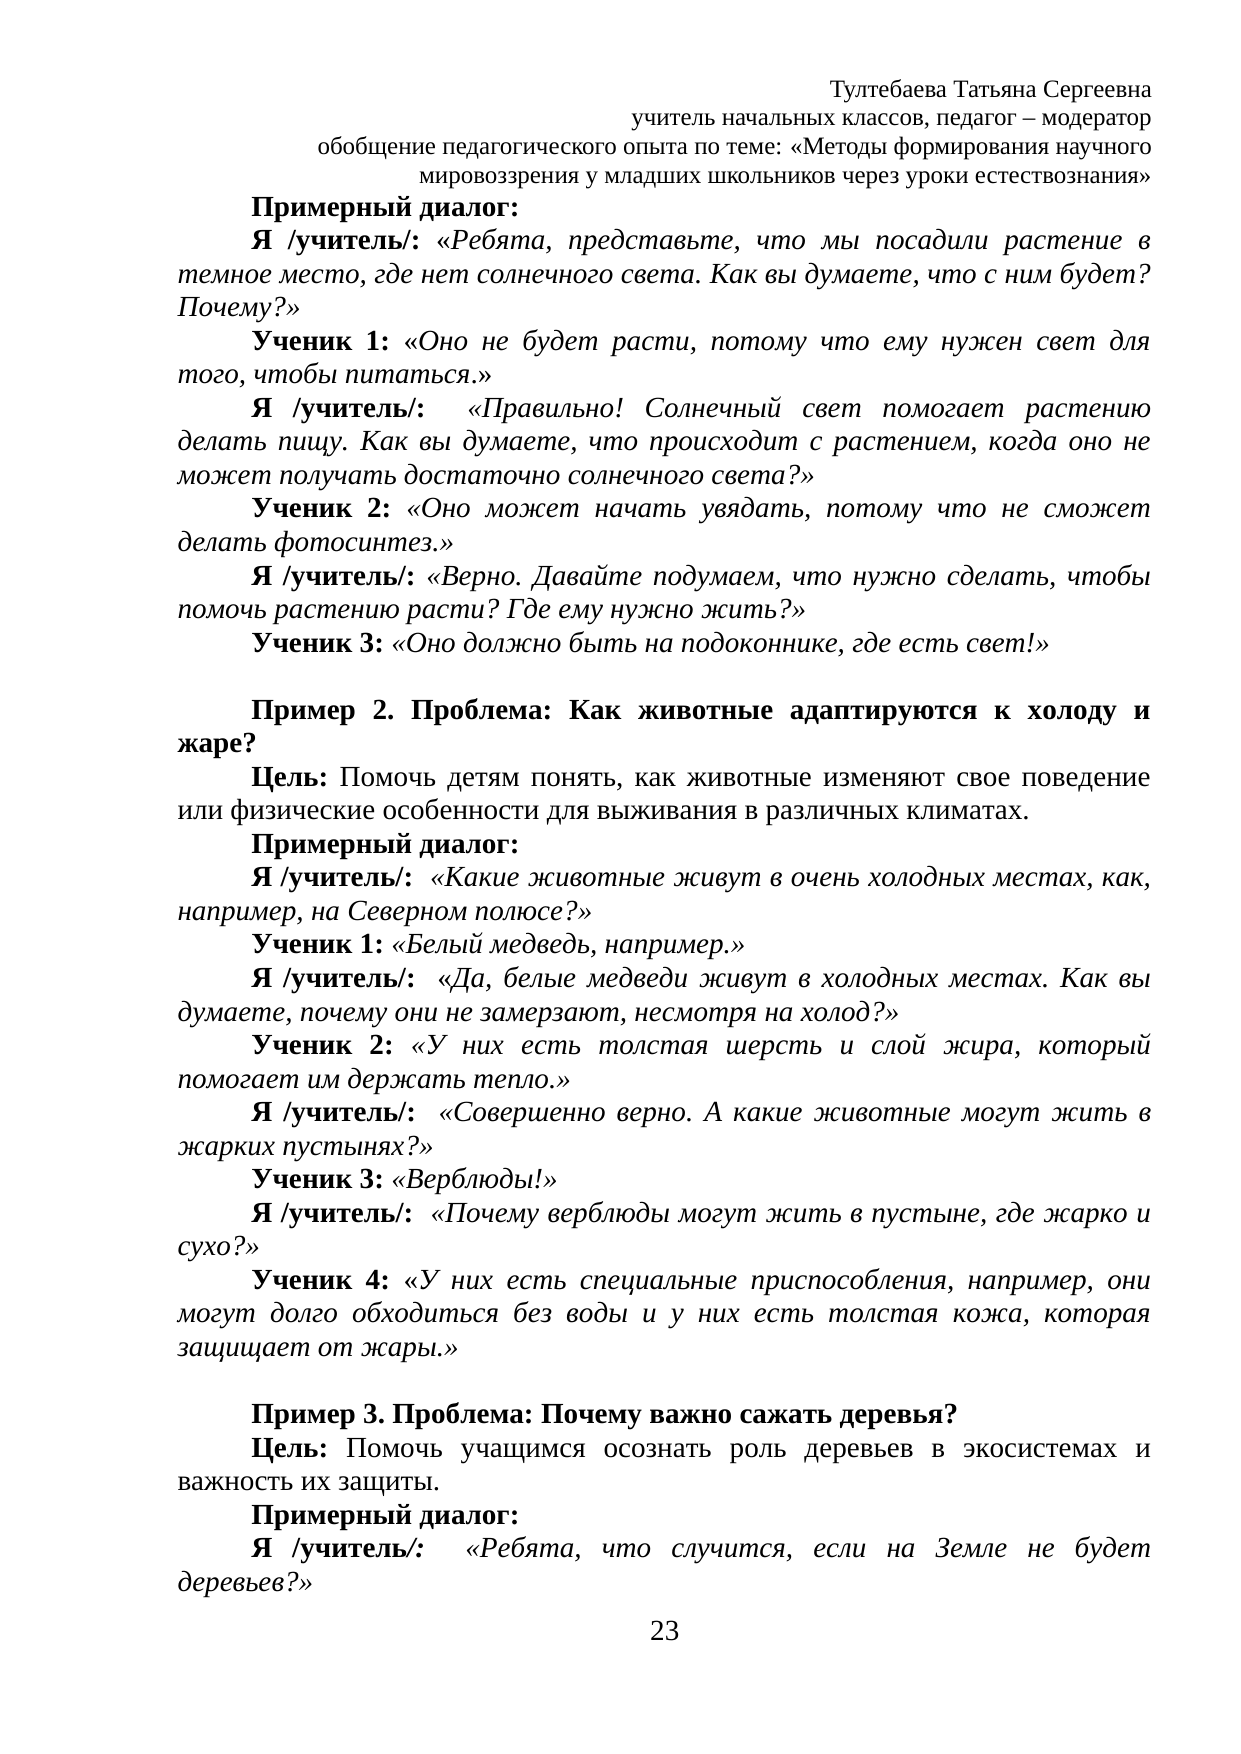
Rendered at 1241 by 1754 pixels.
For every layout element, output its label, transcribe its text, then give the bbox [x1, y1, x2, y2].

text Ученик 1: «Белый медведь, например.» [177, 927, 1152, 960]
text Пример 2. Проблема: Как животные адаптируются к холоду и жаре? [177, 692, 1152, 759]
text Ученик 3: «Верблюды!» [177, 1161, 1152, 1195]
text Ученик 3: «Оно должно быть на подоконнике, где есть свет!» [177, 625, 1152, 658]
text Ученик 2: «У них есть толстая шерсть и слой жира, который помогает им держать тепло.» [177, 1027, 1152, 1094]
text Цель: Помочь детям понять, как животные изменяют свое поведение или физические особенности для выживания в различных климатах. [177, 759, 1152, 826]
text Ученик 2: «Оно может начать увядать, потому что не сможет делать фотосинтез.» [177, 491, 1152, 558]
text Я /учитель/: «Какие животные живут в очень холодных местах, как, например, на Северном полюсе?» [177, 859, 1152, 927]
text Я /учитель/: «Да, белые медведи живут в холодных местах. Как вы думаете, почему они не замерзают, несмотря на холод?» [177, 960, 1152, 1027]
text Пример 3. Проблема: Почему важно сажать деревья? [177, 1396, 1152, 1430]
text Я /учитель/: «Ребята, что случится, если на Земле не будет деревьев?» [177, 1530, 1152, 1597]
text Примерный диалог: [177, 826, 1152, 859]
text Я /учитель/: «Ребята, представьте, что мы посадили растение в темное место, где нет солнечного света. Как вы думаете, что с ним будет? Почему?» [177, 222, 1152, 323]
text Ученик 4: «У них есть специальные приспособления, например, они могут долго обходиться без воды и у них есть толстая кожа, которая защищает от жары.» [177, 1262, 1152, 1363]
text Ученик 1: «Оно не будет расти, потому что ему нужен свет для того, чтобы питаться.» [177, 323, 1152, 390]
text Цель: Помочь учащимся осознать роль деревьев в экосистемах и важность их защиты. [177, 1430, 1152, 1497]
text Примерный диалог: [177, 189, 1152, 222]
text Я /учитель/: «Верно. Давайте подумаем, что нужно сделать, чтобы помочь растению расти? Где ему нужно жить?» [177, 558, 1152, 625]
text Я /учитель/: «Правильно! Солнечный свет помогает растению делать пищу. Как вы думаете, что происходит с растением, когда оно не может получать достаточно солнечного света?» [177, 390, 1152, 491]
text Я /учитель/: «Почему верблюды могут жить в пустыне, где жарко и сухо?» [177, 1195, 1152, 1262]
text Я /учитель/: «Совершенно верно. А какие животные могут жить в жарких пустынях?» [177, 1094, 1152, 1161]
text Примерный диалог: [177, 1497, 1152, 1530]
